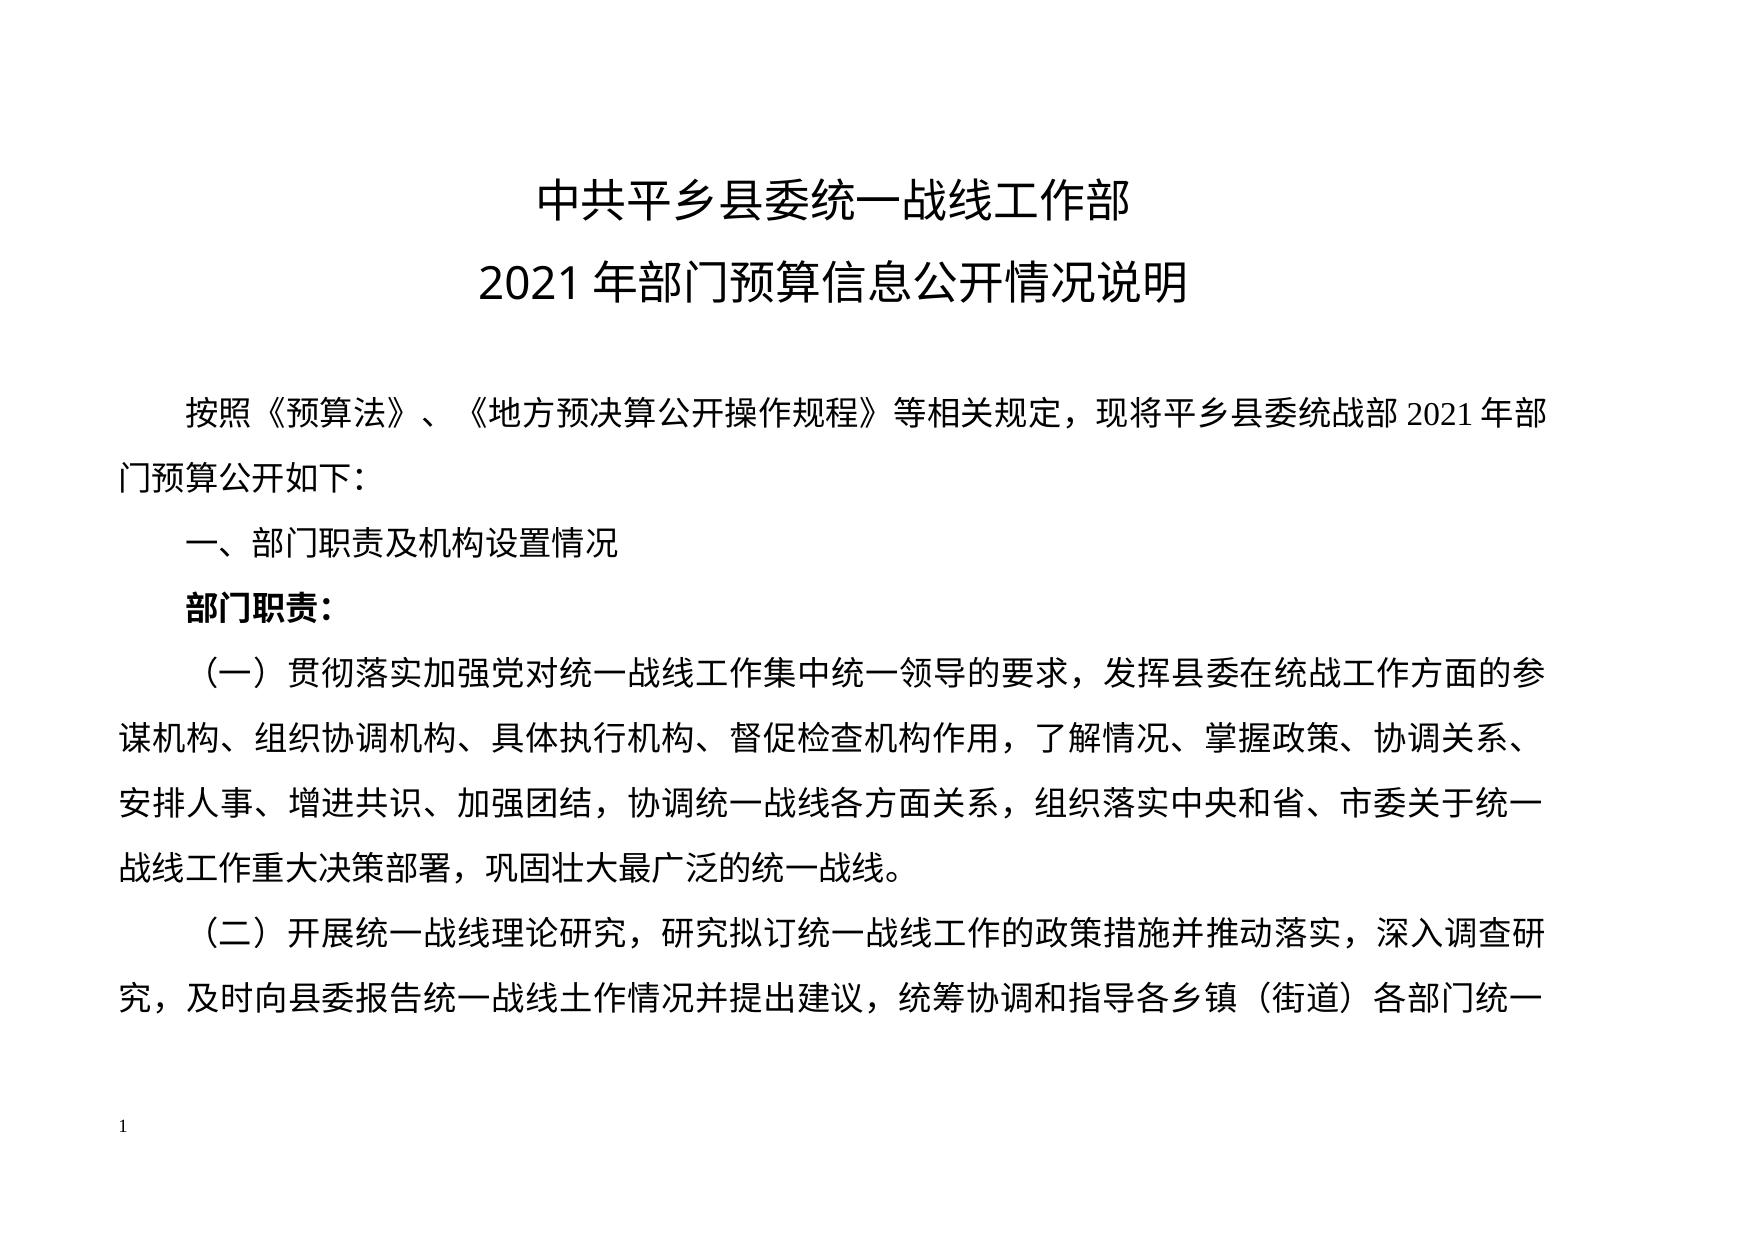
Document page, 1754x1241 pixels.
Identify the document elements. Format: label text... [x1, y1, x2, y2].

text （一）贯彻落实加强党对统一战线工作集中统一领导的要求，发挥县委在统战工作方面的参谋机构、组织协调机构、具体执行机构、督促检查机构作用，了解情况、掌握政策、协调关系、安排人事、增进共识、加强团结，协调统一战线各方面关系，组织落实中央和省、市委关于统一战线工作重大决策部署，巩固壮大最广泛的统一战线。 [118, 638, 1547, 898]
text 2021年部门预算信息公开情况说明 [118, 246, 1547, 313]
text 按照《预算法》、《地方预决算公开操作规程》等相关规定，现将平乡县委统战部2021年部门预算公开如下： [118, 378, 1547, 508]
text 中共平乡县委统一战线工作部 [118, 149, 1547, 246]
text 部门职责： [118, 573, 1547, 638]
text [118, 898, 1547, 1028]
text 一、部门职责及机构设置情况 [118, 508, 1547, 573]
